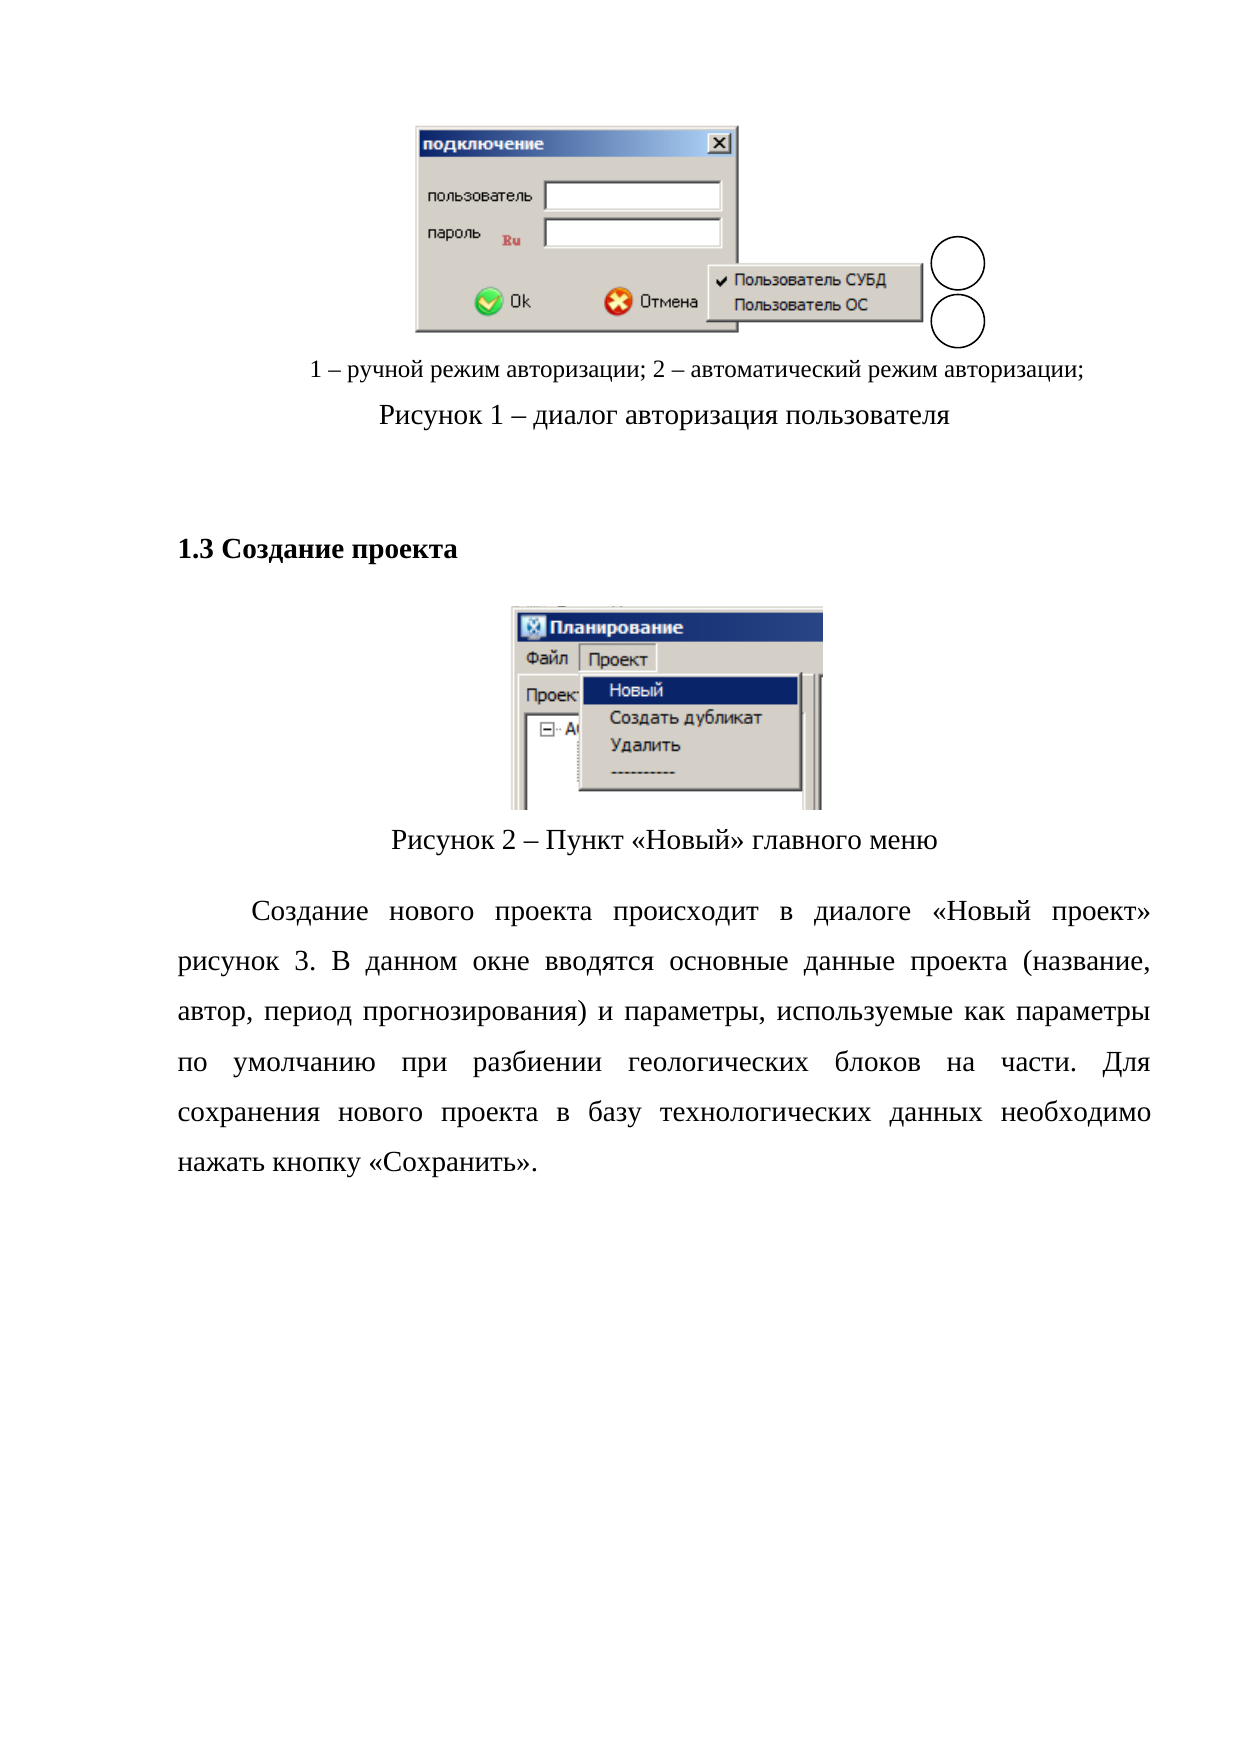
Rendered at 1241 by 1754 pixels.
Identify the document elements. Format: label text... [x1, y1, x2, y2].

text Создание нового проекта происходит в диалоге «Новый проект» рисунок 3. В данном окне вводятся основные данные проекта (название, автор, период прогнозирования) и параметры, используемые как параметры по умолчанию при разбиении геологических блоков на части. Для сохранения нового проекта в базу технологических данных необходимо нажать кнопку «Сохранить». [177, 893, 1152, 1178]
text 1 – ручной режим авторизации; 2 – автоматический режим авторизации; [177, 354, 1143, 383]
subtitle 1.3 Создание проекта [177, 531, 1152, 564]
text Рисунок 2 – Пункт «Новый» главного меню [177, 822, 1152, 855]
picture [506, 606, 823, 810]
picture [399, 118, 930, 342]
text Рисунок 1 – диалог авторизация пользователя [177, 397, 1152, 431]
